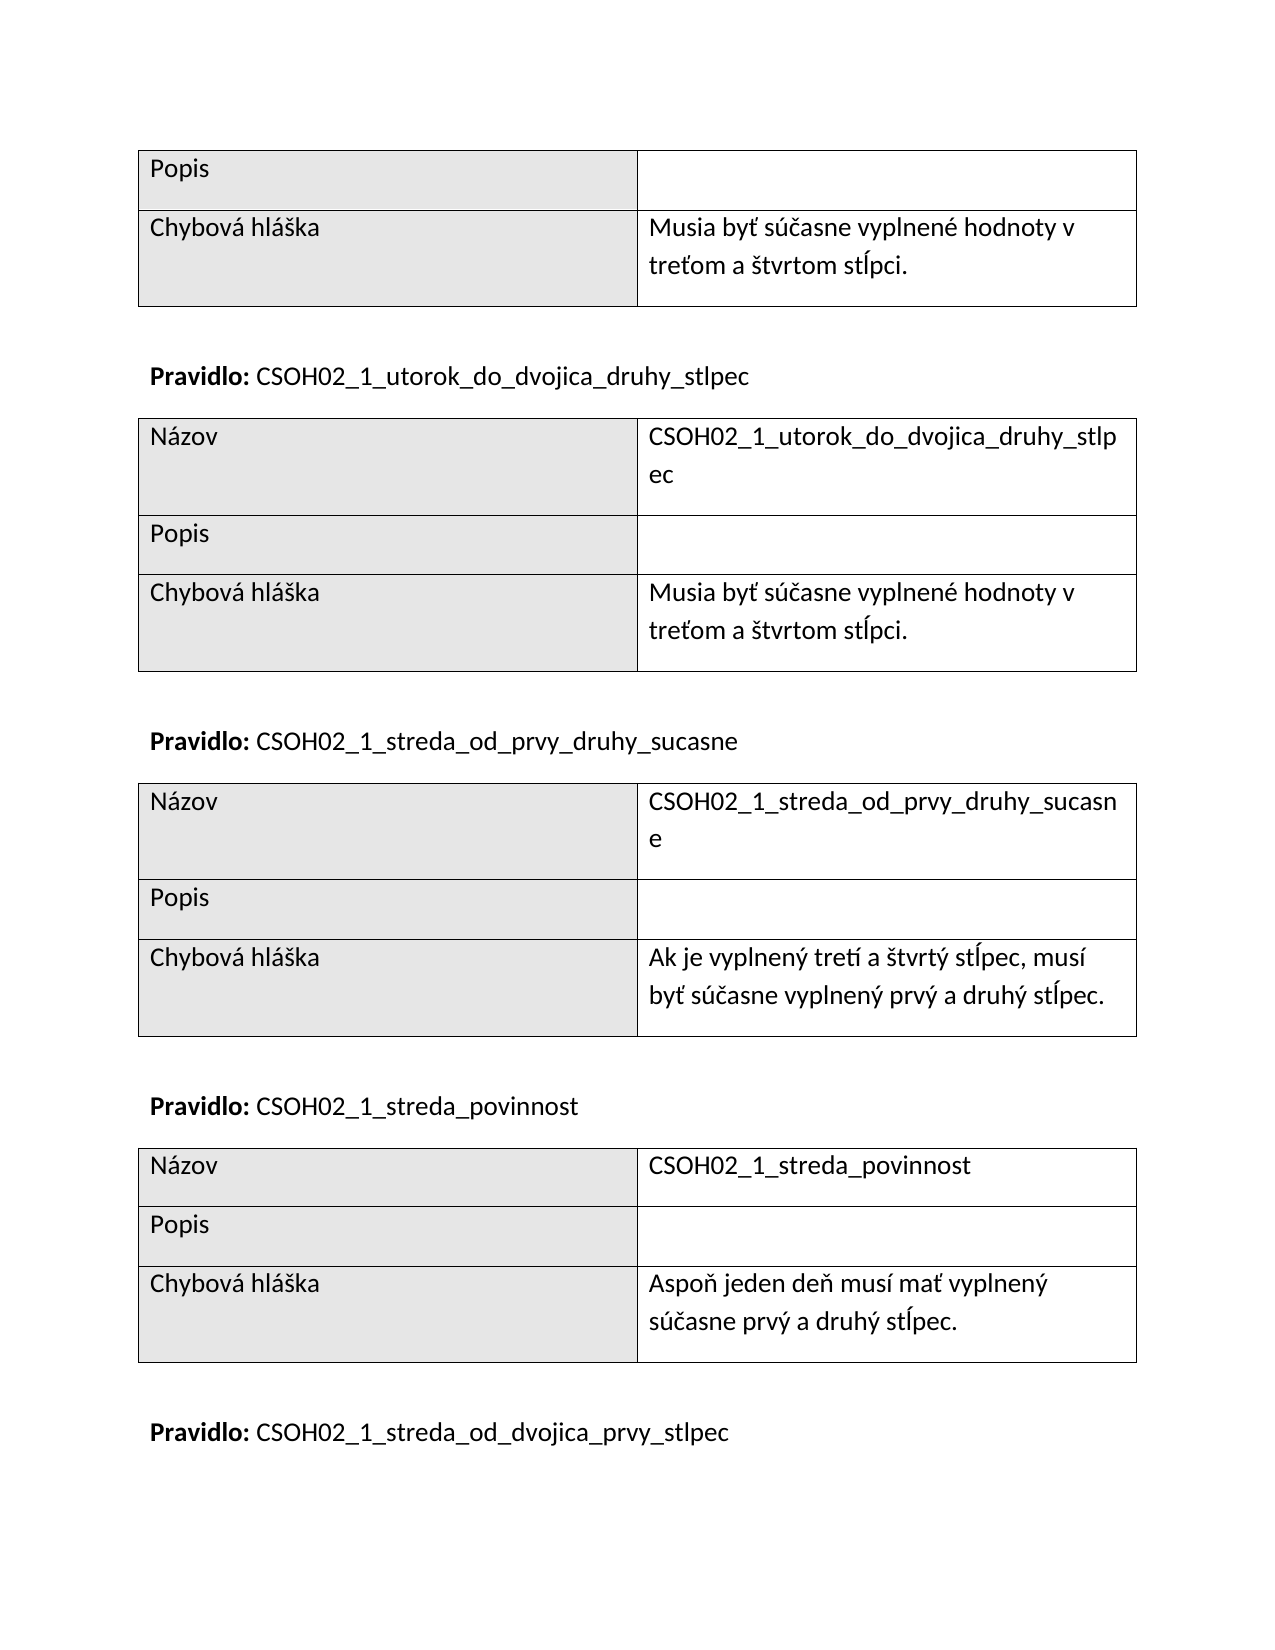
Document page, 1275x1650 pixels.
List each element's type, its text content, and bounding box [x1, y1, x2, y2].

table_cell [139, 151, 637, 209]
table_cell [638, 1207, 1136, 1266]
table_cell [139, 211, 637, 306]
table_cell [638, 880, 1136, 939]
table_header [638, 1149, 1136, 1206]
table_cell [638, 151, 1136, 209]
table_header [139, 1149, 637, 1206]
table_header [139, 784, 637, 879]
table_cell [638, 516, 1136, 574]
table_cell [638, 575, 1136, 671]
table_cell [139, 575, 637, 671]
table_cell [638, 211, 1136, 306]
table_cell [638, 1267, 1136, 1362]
text Pravidlo: CSOH02_1_streda_od_dvojica_prvy_stlpec [150, 1415, 1125, 1448]
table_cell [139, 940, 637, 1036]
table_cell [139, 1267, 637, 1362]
text Pravidlo: CSOH02_1_streda_povinnost [150, 1089, 1125, 1122]
text Pravidlo: CSOH02_1_utorok_do_dvojica_druhy_stlpec [150, 359, 1125, 392]
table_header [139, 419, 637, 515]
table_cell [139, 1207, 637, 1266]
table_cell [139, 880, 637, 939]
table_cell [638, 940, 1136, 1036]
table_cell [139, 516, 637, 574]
text Pravidlo: CSOH02_1_streda_od_prvy_druhy_sucasne [150, 724, 1125, 757]
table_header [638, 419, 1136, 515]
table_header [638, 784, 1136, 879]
